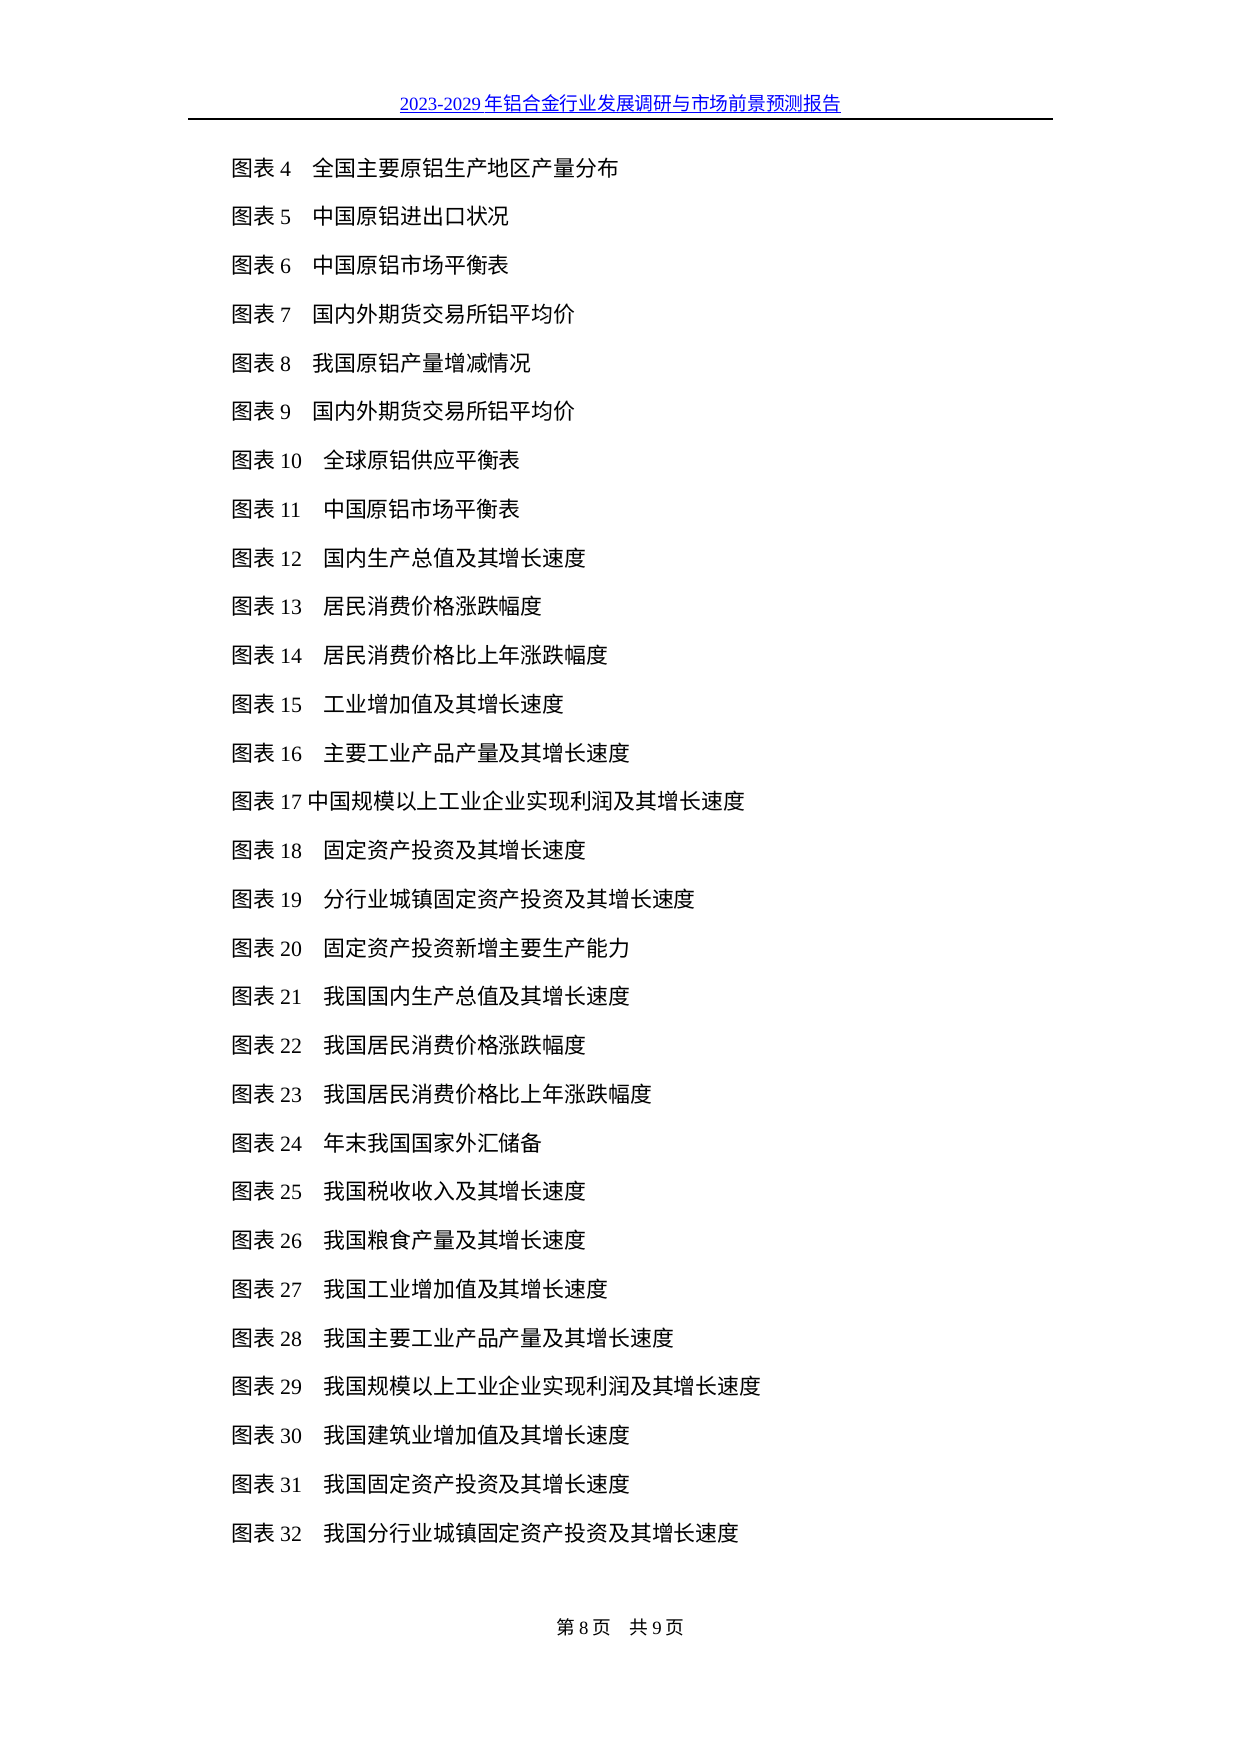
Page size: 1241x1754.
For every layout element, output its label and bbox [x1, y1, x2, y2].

text [187, 150, 1053, 1548]
